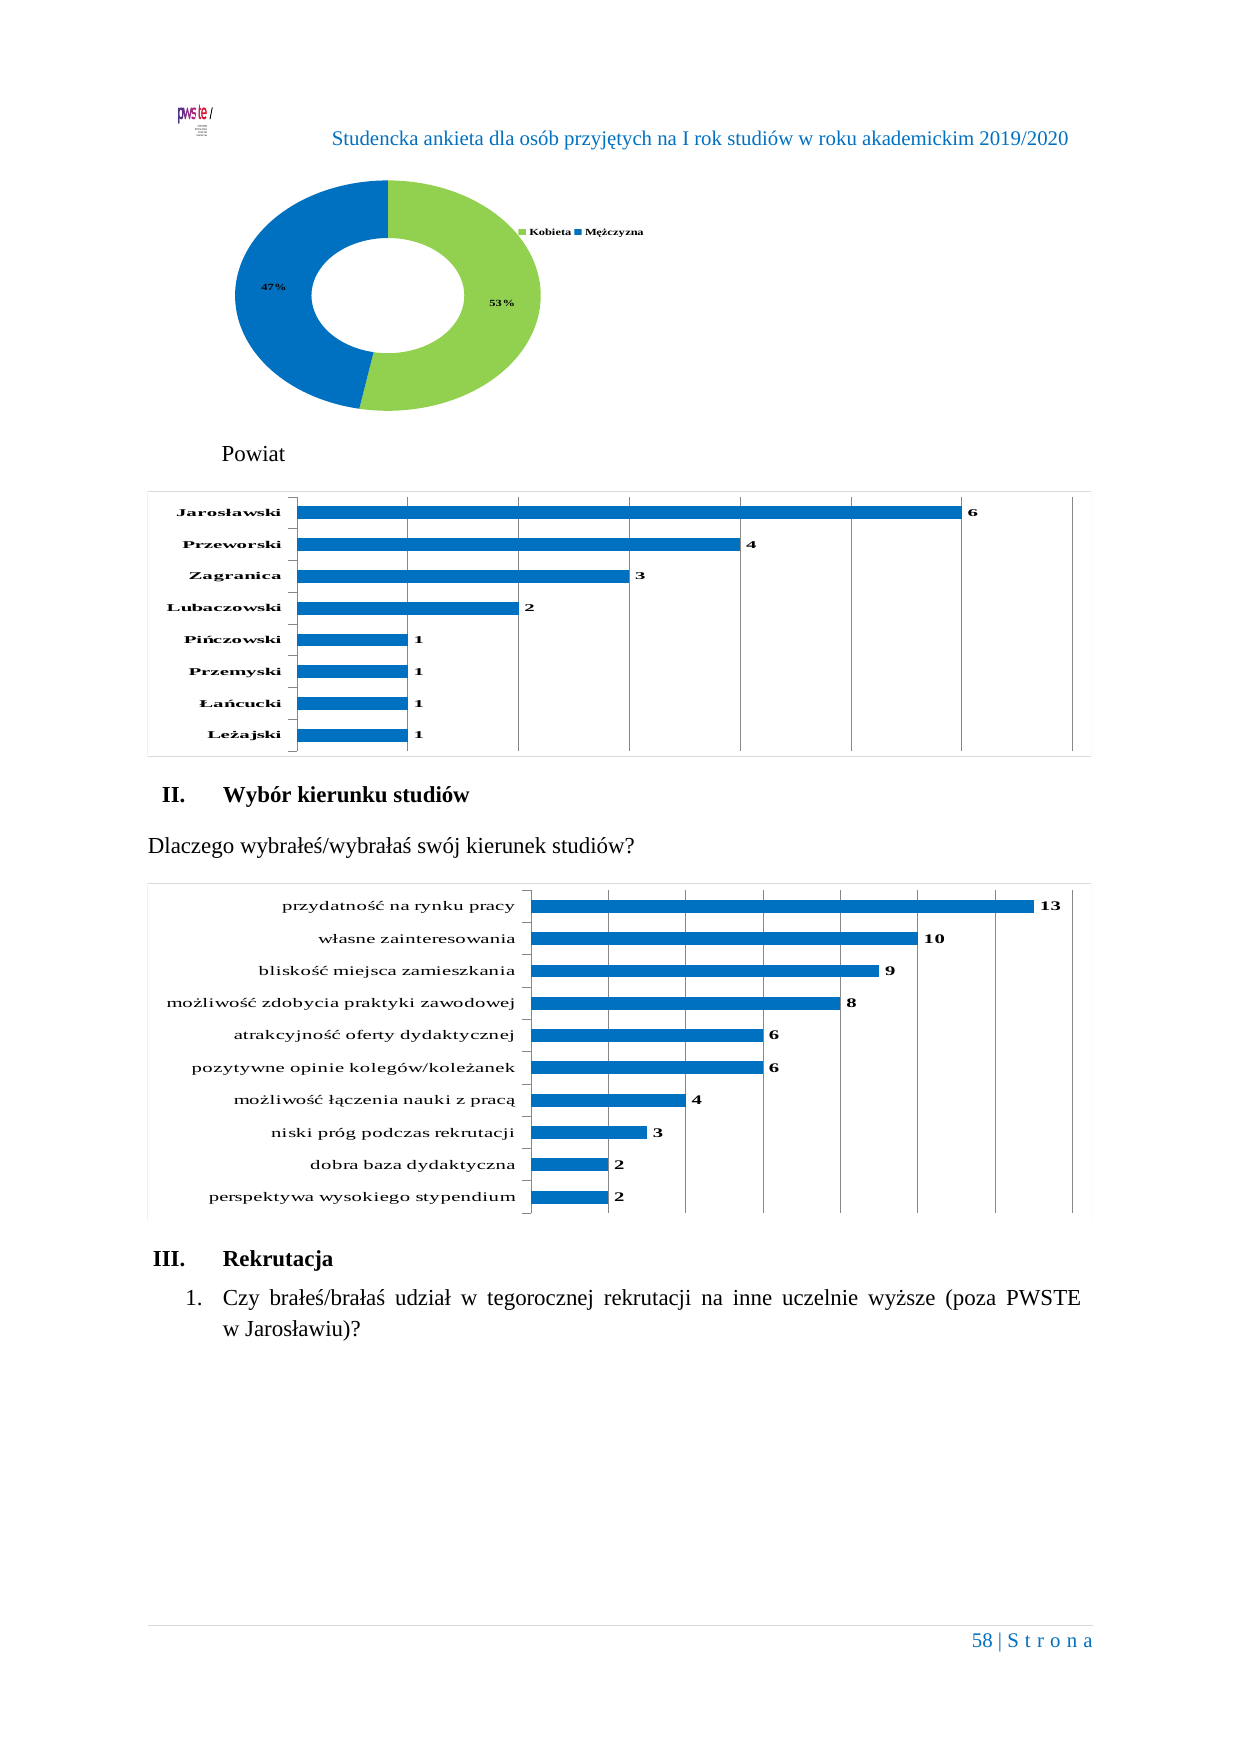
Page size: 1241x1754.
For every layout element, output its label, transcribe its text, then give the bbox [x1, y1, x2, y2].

text Dlaczego wybrałeś/wybrałaś swój kierunek studiów? [148, 832, 1093, 859]
list Wybór kierunku studiów [185, 781, 1093, 808]
list Czy brałeś/brałaś udział w tegorocznej rekrutacji na inne uczelnie wyższe (poza PWSTE w Jarosławiu)? [185, 1284, 1093, 1341]
text Powiat [148, 441, 1093, 467]
list Rekrutacja [185, 1245, 1093, 1271]
picture [147, 73, 332, 146]
